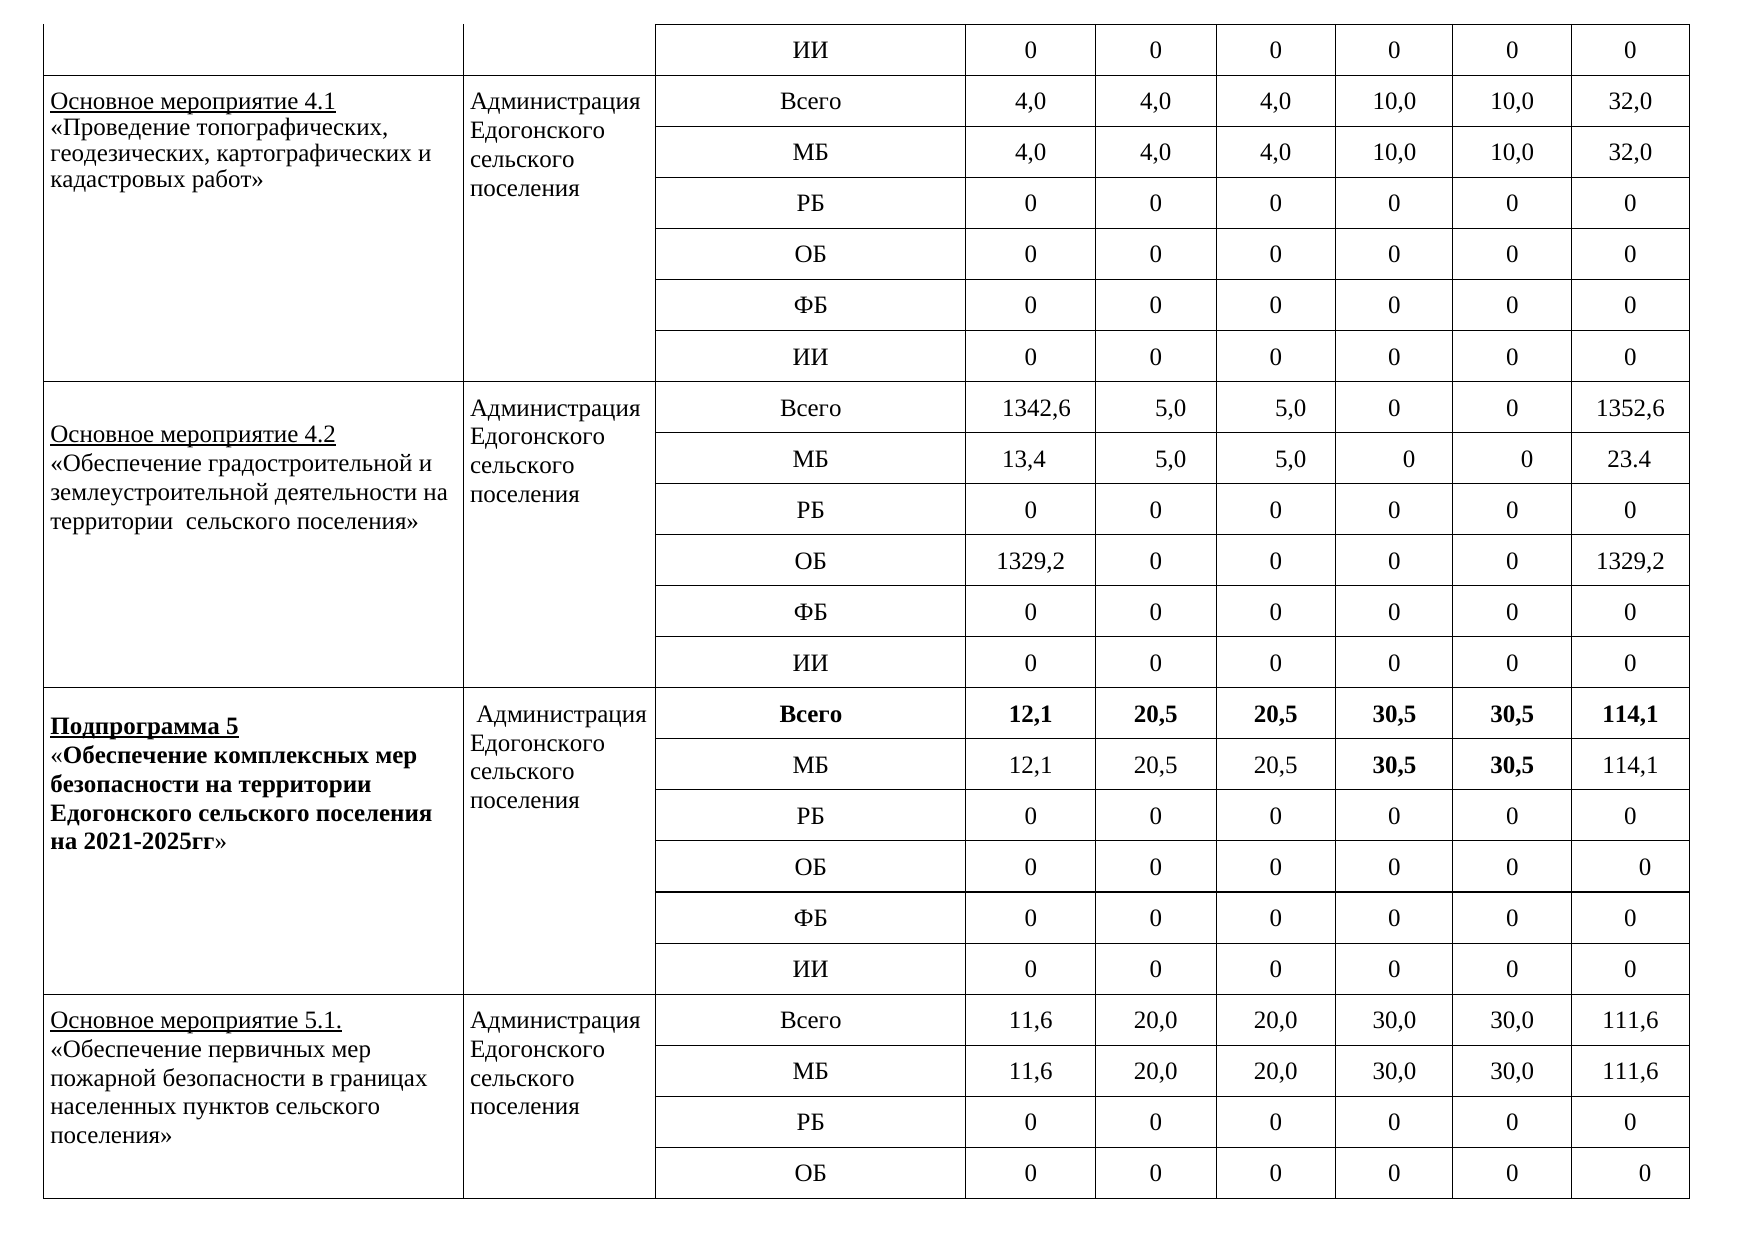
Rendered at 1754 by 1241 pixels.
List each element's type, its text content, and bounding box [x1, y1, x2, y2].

table_cell 11,6 [966, 995, 1095, 1044]
table_cell Всего [656, 76, 965, 126]
table_cell 20,0 [1096, 1046, 1216, 1096]
table_cell 5,0 [1217, 433, 1335, 483]
table_cell 111,6 [1572, 1046, 1689, 1096]
table_cell 0 [1572, 229, 1689, 279]
table_cell 4,0 [1096, 127, 1216, 177]
table_cell 10,0 [1336, 76, 1452, 126]
table_cell 0 [1336, 382, 1452, 432]
table_cell 5,0 [1096, 382, 1216, 432]
table_cell 1329,2 [1572, 535, 1689, 585]
table_cell 0 [1453, 944, 1571, 993]
table_cell 114,1 [1572, 688, 1689, 738]
table_cell ИИ [656, 25, 965, 75]
table_cell 0 [1217, 1148, 1335, 1198]
table_cell 12,1 [966, 739, 1095, 789]
table_cell 20,0 [1096, 995, 1216, 1044]
table_cell 111,6 [1572, 995, 1689, 1044]
table_cell 10,0 [1336, 127, 1452, 177]
table_cell 0 [1096, 893, 1216, 942]
table_cell 32,0 [1572, 127, 1689, 177]
table_cell 0 [1453, 1097, 1571, 1147]
table_cell 0 [1453, 841, 1571, 891]
table_cell 1352,6 [1572, 382, 1689, 432]
table_cell 4,0 [1217, 76, 1335, 126]
table_cell 1342,6 [966, 382, 1095, 432]
table_cell 0 [966, 178, 1095, 228]
table_cell 0 [1336, 637, 1452, 687]
table_cell 0 [1217, 229, 1335, 279]
table_cell Всего [656, 995, 965, 1044]
table_cell 0 [1336, 433, 1452, 483]
table_cell Администрация Едогонского сельского поселения [464, 688, 655, 993]
table_cell 0 [1336, 484, 1452, 534]
table_cell 0 [966, 1148, 1095, 1198]
table_cell РБ [656, 484, 965, 534]
table_cell 0 [1217, 331, 1335, 381]
table_cell РБ [656, 178, 965, 228]
table_cell 12,1 [966, 688, 1095, 738]
table_cell 0 [966, 637, 1095, 687]
table_cell 0 [1096, 586, 1216, 636]
table_cell 0 [966, 944, 1095, 993]
table_cell 0 [1096, 25, 1216, 75]
table_cell 0 [1453, 433, 1571, 483]
table_cell 0 [1217, 841, 1335, 891]
table_cell 30,5 [1336, 688, 1452, 738]
table_cell 0 [1096, 535, 1216, 585]
table_cell МБ [656, 739, 965, 789]
table_cell 0 [1453, 178, 1571, 228]
table_cell ИИ [656, 637, 965, 687]
table_cell 0 [1336, 1097, 1452, 1147]
table_cell МБ [656, 1046, 965, 1096]
table_cell 0 [1453, 790, 1571, 840]
table_cell 0 [1336, 944, 1452, 993]
table_cell 0 [966, 1097, 1095, 1147]
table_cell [464, 76, 655, 381]
table_cell 0 [1453, 229, 1571, 279]
table_cell ОБ [656, 229, 965, 279]
table_cell 4,0 [1096, 76, 1216, 126]
table_cell 30,0 [1336, 1046, 1452, 1096]
table_cell 0 [1572, 178, 1689, 228]
table_cell 0 [1453, 893, 1571, 942]
table_cell 10,0 [1453, 127, 1571, 177]
table_cell 20,5 [1096, 739, 1216, 789]
table_cell 5,0 [1096, 433, 1216, 483]
table_cell ОБ [656, 841, 965, 891]
table_cell 0 [1572, 280, 1689, 330]
table_cell 4,0 [966, 76, 1095, 126]
table_cell 0 [1572, 841, 1689, 891]
table_cell 0 [1336, 893, 1452, 942]
table_cell ИИ [656, 944, 965, 993]
table_cell 0 [1572, 1148, 1689, 1198]
table_cell 4,0 [1217, 127, 1335, 177]
table_cell 0 [1572, 484, 1689, 534]
table_cell 30,0 [1453, 1046, 1571, 1096]
table_cell 0 [1336, 841, 1452, 891]
table_cell 0 [966, 331, 1095, 381]
table_cell 20,5 [1096, 688, 1216, 738]
table_cell 0 [1572, 893, 1689, 942]
table_cell 13,4 [966, 433, 1095, 483]
table_cell 0 [1336, 280, 1452, 330]
table_cell Администрация Едогонского сельского поселения [464, 382, 655, 687]
table_cell 0 [1096, 1148, 1216, 1198]
table_cell 0 [1217, 484, 1335, 534]
table_cell 0 [966, 790, 1095, 840]
table_cell 30,0 [1336, 995, 1452, 1044]
table_cell 0 [1336, 229, 1452, 279]
table_cell 0 [1096, 637, 1216, 687]
table_cell 0 [1336, 1148, 1452, 1198]
table_cell 20,0 [1217, 1046, 1335, 1096]
table_cell 30,0 [1453, 995, 1571, 1044]
table_cell 11,6 [966, 1046, 1095, 1096]
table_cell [464, 995, 655, 1198]
table_cell 0 [1096, 1097, 1216, 1147]
table_cell 0 [1217, 944, 1335, 993]
table_cell Основное мероприятие 5.1. «Обеспечение первичных мер пожарной безопасности в границах населенных пунктов сельского поселения» [44, 995, 463, 1198]
table_cell 30,5 [1453, 739, 1571, 789]
table_cell 0 [1453, 25, 1571, 75]
table_cell 0 [1336, 331, 1452, 381]
table_cell ОБ [656, 1148, 965, 1198]
table_cell 0 [966, 893, 1095, 942]
table_cell 0 [1096, 178, 1216, 228]
table_cell 0 [1217, 586, 1335, 636]
table_cell ФБ [656, 586, 965, 636]
table_cell Всего [656, 688, 965, 738]
table_cell 0 [1572, 1097, 1689, 1147]
table_cell 0 [1453, 280, 1571, 330]
table_cell Основное мероприятие 4.1 «Проведение топографических, геодезических, картографических и кадастровых работ» [44, 76, 463, 381]
table_cell 5,0 [1217, 382, 1335, 432]
table_cell 0 [966, 484, 1095, 534]
table_cell 0 [1217, 25, 1335, 75]
table_cell МБ [656, 127, 965, 177]
table_cell 23.4 [1572, 433, 1689, 483]
table_cell 0 [1217, 280, 1335, 330]
table_cell РБ [656, 1097, 965, 1147]
table_cell Основное мероприятие 4.2 «Обеспечение градостроительной и землеустроительной деятельности на территории сельского поселения» [44, 382, 463, 687]
table_cell 10,0 [1453, 76, 1571, 126]
table_cell 0 [1453, 586, 1571, 636]
table_cell 0 [966, 280, 1095, 330]
table_cell 0 [1572, 944, 1689, 993]
table_cell 0 [1217, 893, 1335, 942]
table_cell 0 [1572, 331, 1689, 381]
table_cell 0 [1336, 178, 1452, 228]
table_cell 0 [1572, 637, 1689, 687]
table_cell 0 [1217, 535, 1335, 585]
table_cell 0 [1453, 1148, 1571, 1198]
table_cell 0 [1096, 484, 1216, 534]
table_cell 0 [966, 841, 1095, 891]
table_cell 0 [1096, 841, 1216, 891]
table_cell 20,0 [1217, 995, 1335, 1044]
table_cell 0 [1336, 535, 1452, 585]
table_cell 0 [966, 25, 1095, 75]
table_cell ФБ [656, 893, 965, 942]
table_cell ИИ [656, 331, 965, 381]
table_cell 0 [1217, 1097, 1335, 1147]
table_cell 0 [1453, 484, 1571, 534]
table_cell 0 [1572, 586, 1689, 636]
table_cell 0 [1572, 790, 1689, 840]
table_cell 0 [1453, 382, 1571, 432]
table_cell 0 [1453, 331, 1571, 381]
table_cell 0 [1096, 944, 1216, 993]
table_cell Подпрограмма 5 «Обеспечение комплексных мер безопасности на территории Едогонского сельского поселения на 2021-2025гг» [44, 688, 463, 993]
table_cell 20,5 [1217, 688, 1335, 738]
table_cell 0 [1096, 331, 1216, 381]
table_cell ФБ [656, 280, 965, 330]
table_cell 0 [1572, 25, 1689, 75]
table_cell МБ [656, 433, 965, 483]
table_cell 0 [1453, 637, 1571, 687]
table_cell 0 [1336, 586, 1452, 636]
table_cell 20,5 [1217, 739, 1335, 789]
table_cell 0 [1336, 25, 1452, 75]
table_cell ОБ [656, 535, 965, 585]
table_cell 0 [1217, 790, 1335, 840]
table_cell 0 [966, 229, 1095, 279]
table_cell 30,5 [1336, 739, 1452, 789]
table_cell 30,5 [1453, 688, 1571, 738]
table_cell 4,0 [966, 127, 1095, 177]
table_cell 0 [1096, 229, 1216, 279]
table_cell 0 [1217, 178, 1335, 228]
table_cell 114,1 [1572, 739, 1689, 789]
table_cell 0 [1453, 535, 1571, 585]
table_cell 0 [1217, 637, 1335, 687]
table_cell 1329,2 [966, 535, 1095, 585]
table_cell 0 [1096, 280, 1216, 330]
table_cell 32,0 [1572, 76, 1689, 126]
table_cell Всего [656, 382, 965, 432]
table_cell РБ [656, 790, 965, 840]
table_cell 0 [966, 586, 1095, 636]
table_cell 0 [1336, 790, 1452, 840]
table_cell 0 [1096, 790, 1216, 840]
